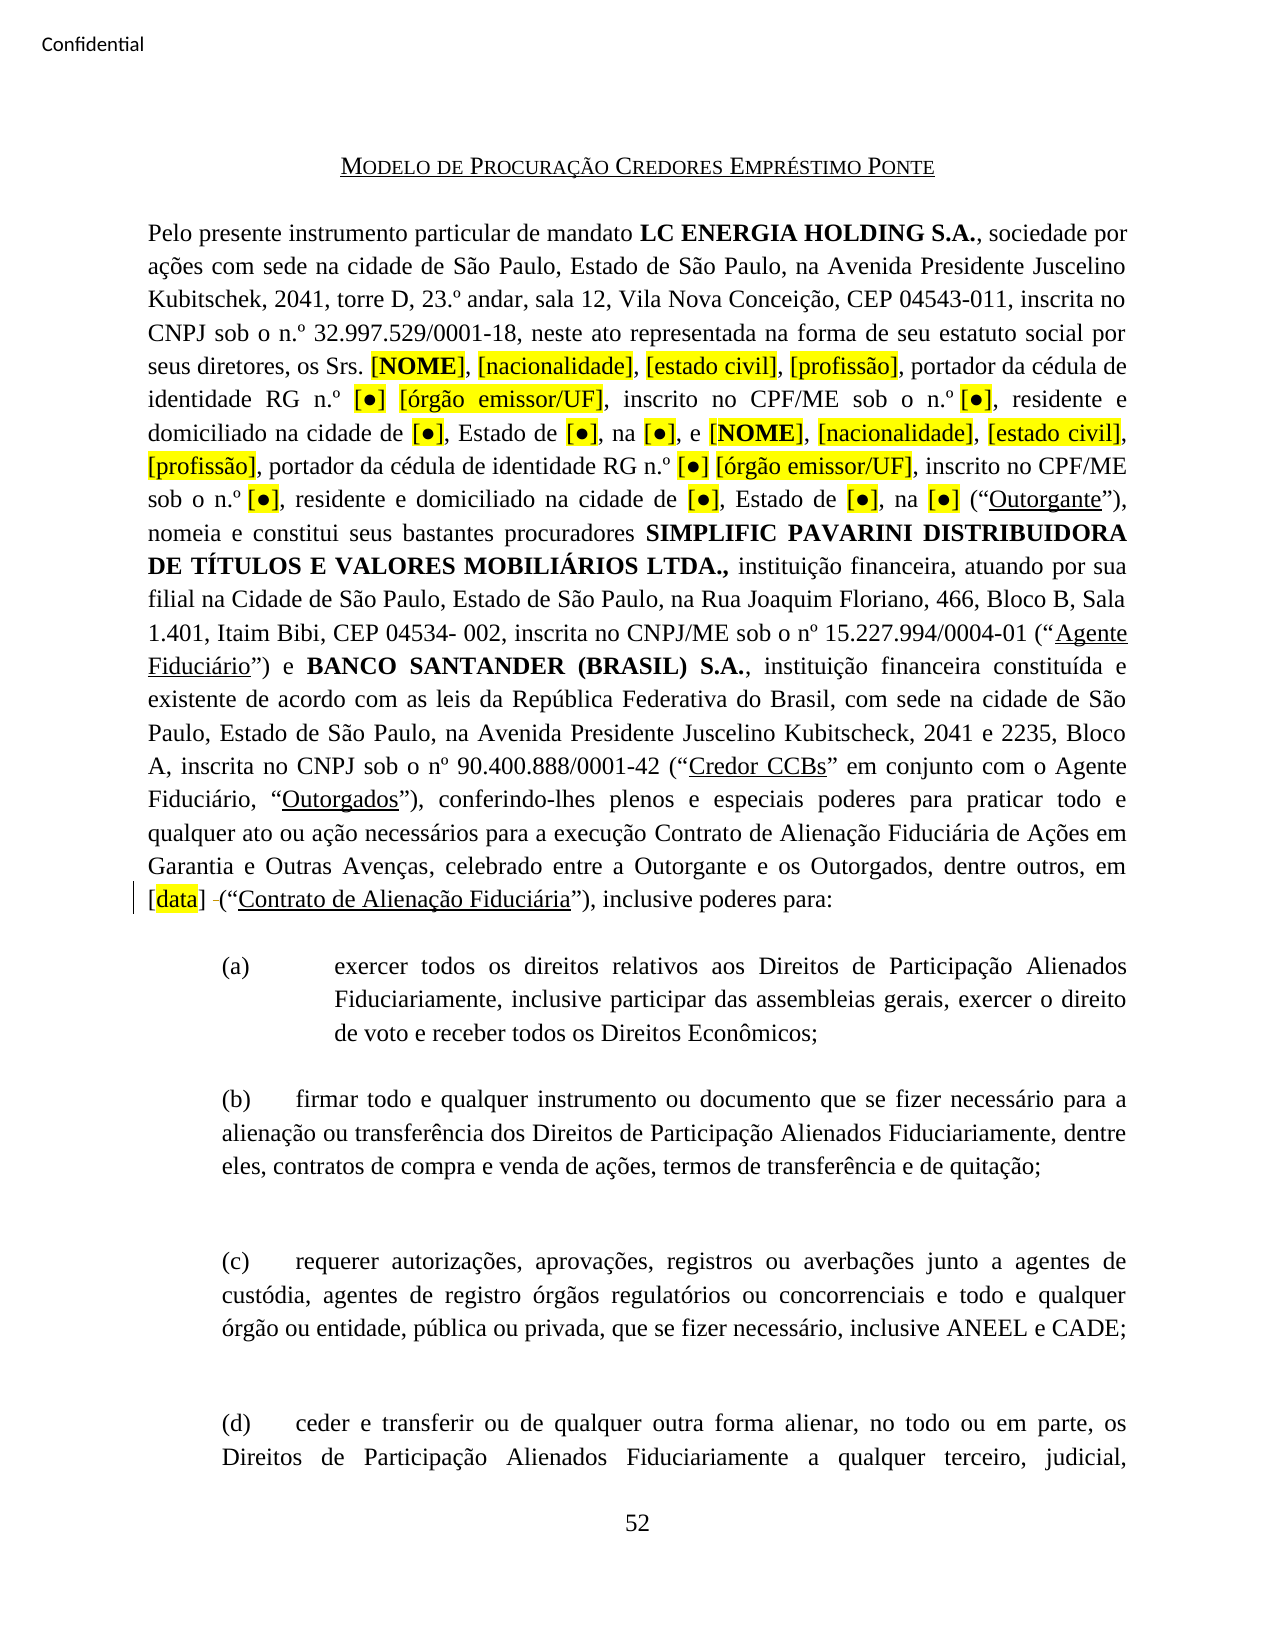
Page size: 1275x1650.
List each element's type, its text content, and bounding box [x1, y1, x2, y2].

list firmar todo e qualquer instrumento ou documento que se fizer necessário para a alienação ou transferência dos Direitos de Participação Alienados Fiduciariamente, dentre eles, contratos de compra e venda de ações, termos de transferência e de quitação; [222, 1081, 1127, 1181]
list exercer todos os direitos relativos aos Direitos de Participação Alienados Fiduciariamente, inclusive participar das assembleias gerais, exercer o direito de voto e receber todos os Direitos Econômicos; [222, 948, 1127, 1048]
text Pelo presente instrumento particular de mandato LC ENERGIA HOLDING S.A., sociedade por ações com sede na cidade de São Paulo, Estado de São Paulo, na Avenida Presidente Juscelino Kubitschek, 2041, torre D, 23.º andar, sala 12, Vila Nova Conceição, CEP 04543-011, inscrita no CNPJ sob o n.º 32.997.529/0001-18, neste ato representada na forma de seu estatuto social por seus diretores, os Srs. [NOME], [nacionalidade], [estado civil], [profissão], portador da cédula de identidade RG n.º [●] [órgão emissor/UF], inscrito no CPF/ME sob o n.º [●], residente e domiciliado na cidade de [●], Estado de [●], na [●], e [NOME], [nacionalidade], [estado civil], [profissão], portador da cédula de identidade RG n.º [●] [órgão emissor/UF], inscrito no CPF/ME sob o n.º [●], residente e domiciliado na cidade de [●], Estado de [●], na [●] (“Outorgante”), nomeia e constitui seus bastantes procuradores SIMPLIFIC PAVARINI DISTRIBUIDORA DE TÍTULOS E VALORES MOBILIÁRIOS LTDA., instituição financeira, atuando por sua filial na Cidade de São Paulo, Estado de São Paulo, na Rua Joaquim Floriano, 466, Bloco B, Sala 1.401, Itaim Bibi, CEP 04534- 002, inscrita no CNPJ/ME sob o nº 15.227.994/0004-01 (“Agente Fiduciário”) e BANCO SANTANDER (BRASIL) S.A., instituição financeira constituída e existente de acordo com as leis da República Federativa do Brasil, com sede na cidade de São Paulo, Estado de São Paulo, na Avenida Presidente Juscelino Kubitscheck, 2041 e 2235, Bloco A, inscrita no CNPJ sob o nº 90.400.888/0001-42 (“Credor CCBs” em conjunto com o Agente Fiduciário, “Outorgados”), conferindo-lhes plenos e especiais poderes para praticar todo e qualquer ato ou ação necessários para a execução Contrato de Alienação Fiduciária de Ações em Garantia e Outras Avenças, celebrado entre a Outorgante e os Outorgados, dentre outros, em [data] (“Contrato de Alienação Fiduciária”), inclusive poderes para: [148, 214, 1127, 914]
list requerer autorizações, aprovações, registros ou averbações junto a agentes de custódia, agentes de registro órgãos regulatórios ou concorrenciais e todo e qualquer órgão ou entidade, pública ou privada, que se fizer necessário, inclusive ANEEL e CADE; [222, 1243, 1127, 1343]
text Modelo de Procuração Credores Empréstimo Ponte [148, 148, 1127, 181]
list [222, 1405, 1127, 1472]
